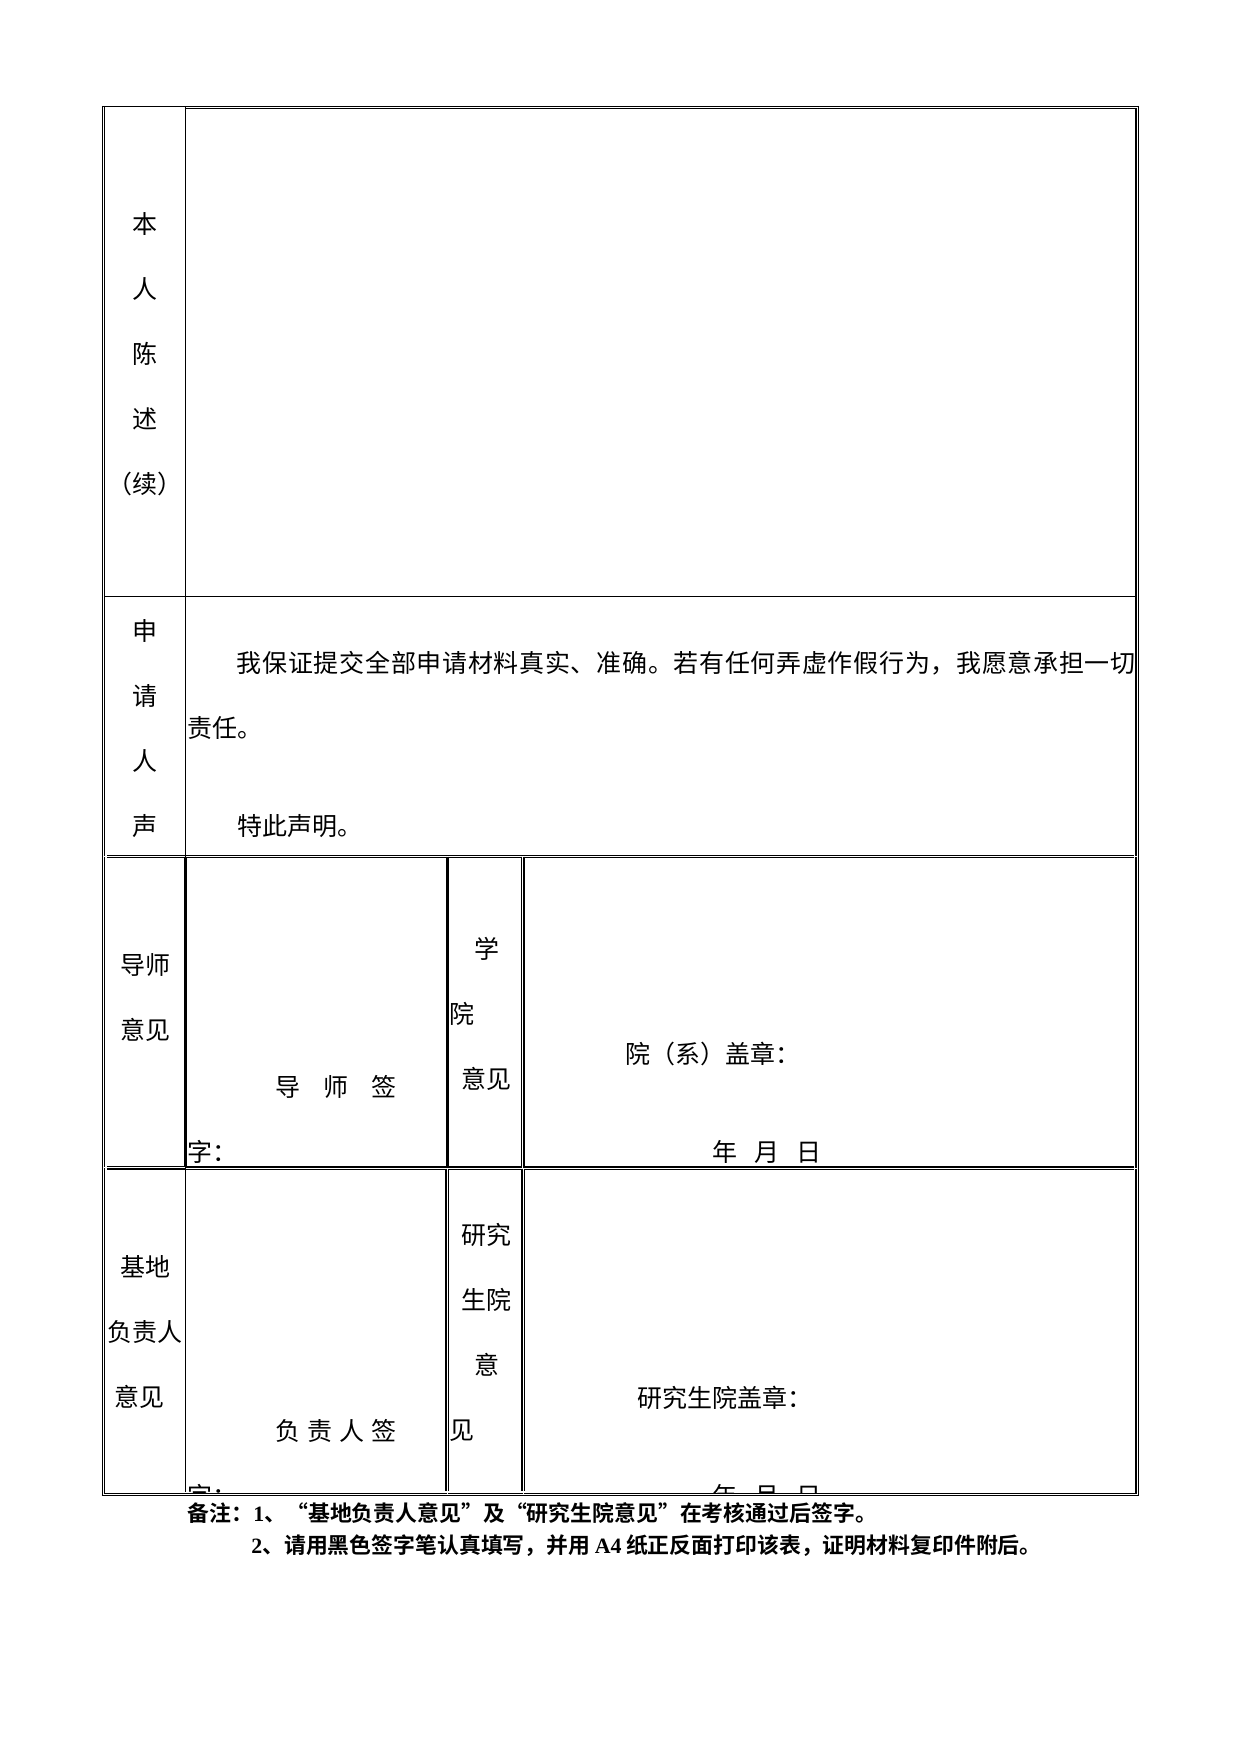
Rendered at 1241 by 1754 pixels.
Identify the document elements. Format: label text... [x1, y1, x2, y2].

table_cell [186, 109, 1135, 596]
table_cell 导师 意见 [105, 855, 184, 1166]
table_cell 研究生院盖章： 年 月 日 [523, 1166, 1136, 1492]
table_cell 申 请 人 声 明 [105, 597, 185, 855]
table_cell 导师签字： 年 月 日 [187, 858, 446, 1166]
text 备注：1、“基地负责人意见”及“研究生院意见”在考核通过后签字。 [187, 1496, 1053, 1528]
table_cell 学院 意见 [449, 858, 521, 1166]
table_cell 负责人签字： 年 月 日 [186, 1170, 447, 1492]
table_cell 本 人 陈 述 （续） [105, 107, 185, 596]
table_cell 院（系）盖章： 年 月 日 [525, 855, 1136, 1166]
text 2、请用黑色签字笔认真填写，并用A4纸正反面打印该表，证明材料复印件附后。 [187, 1528, 1053, 1561]
table_cell 我保证提交全部申请材料真实、准确。若有任何弄虚作假行为，我愿意承担一切责任。 特此声明。 申请人签字： 年 月 日 [186, 597, 1135, 855]
table_cell 基地 负责人 意见 [105, 1166, 185, 1492]
table_cell 研究生院 意见 [447, 1170, 523, 1492]
